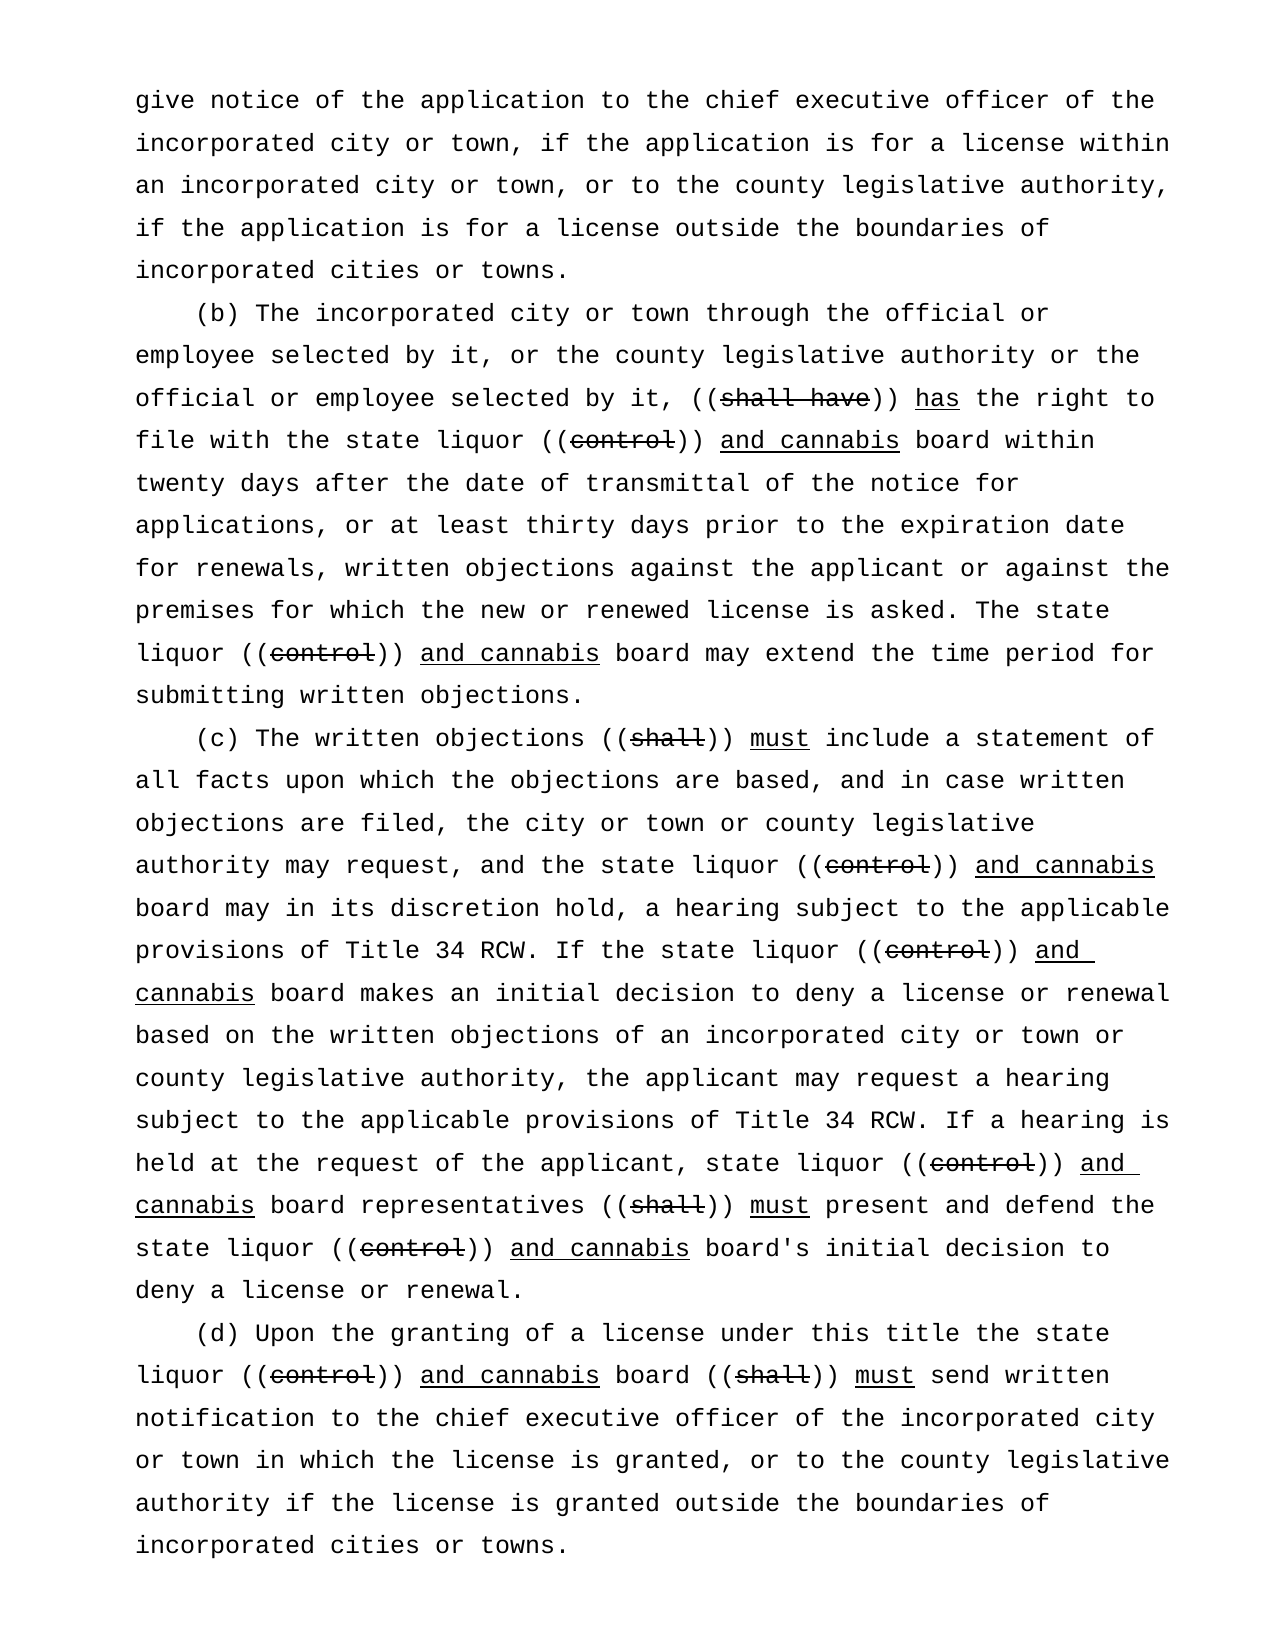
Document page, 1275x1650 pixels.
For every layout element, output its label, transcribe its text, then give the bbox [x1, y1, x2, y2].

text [135, 75, 1170, 287]
text (b) The incorporated city or town through the official or employee selected by it, or the county legislative authority or the official or employee selected by it, ((shall have)) has the right to file with the state liquor ((control)) and cannabis board within twenty days after the date of transmittal of the notice for applications, or at least thirty days prior to the expiration date for renewals, written objections against the applicant or against the premises for which the new or renewed license is asked. The state liquor ((control)) and cannabis board may extend the time period for submitting written objections. [135, 287, 1170, 712]
text (c) The written objections ((shall)) must include a statement of all facts upon which the objections are based, and in case written objections are filed, the city or town or county legislative authority may request, and the state liquor ((control)) and cannabis board may in its discretion hold, a hearing subject to the applicable provisions of Title 34 RCW. If the state liquor ((control)) and cannabis board makes an initial decision to deny a license or renewal based on the written objections of an incorporated city or town or county legislative authority, the applicant may request a hearing subject to the applicable provisions of Title 34 RCW. If a hearing is held at the request of the applicant, state liquor ((control)) and cannabis board representatives ((shall)) must present and defend the state liquor ((control)) and cannabis board's initial decision to deny a license or renewal. [135, 712, 1170, 1307]
text (d) Upon the granting of a license under this title the state liquor ((control)) and cannabis board ((shall)) must send written notification to the chief executive officer of the incorporated city or town in which the license is granted, or to the county legislative authority if the license is granted outside the boundaries of incorporated cities or towns. [135, 1307, 1170, 1562]
